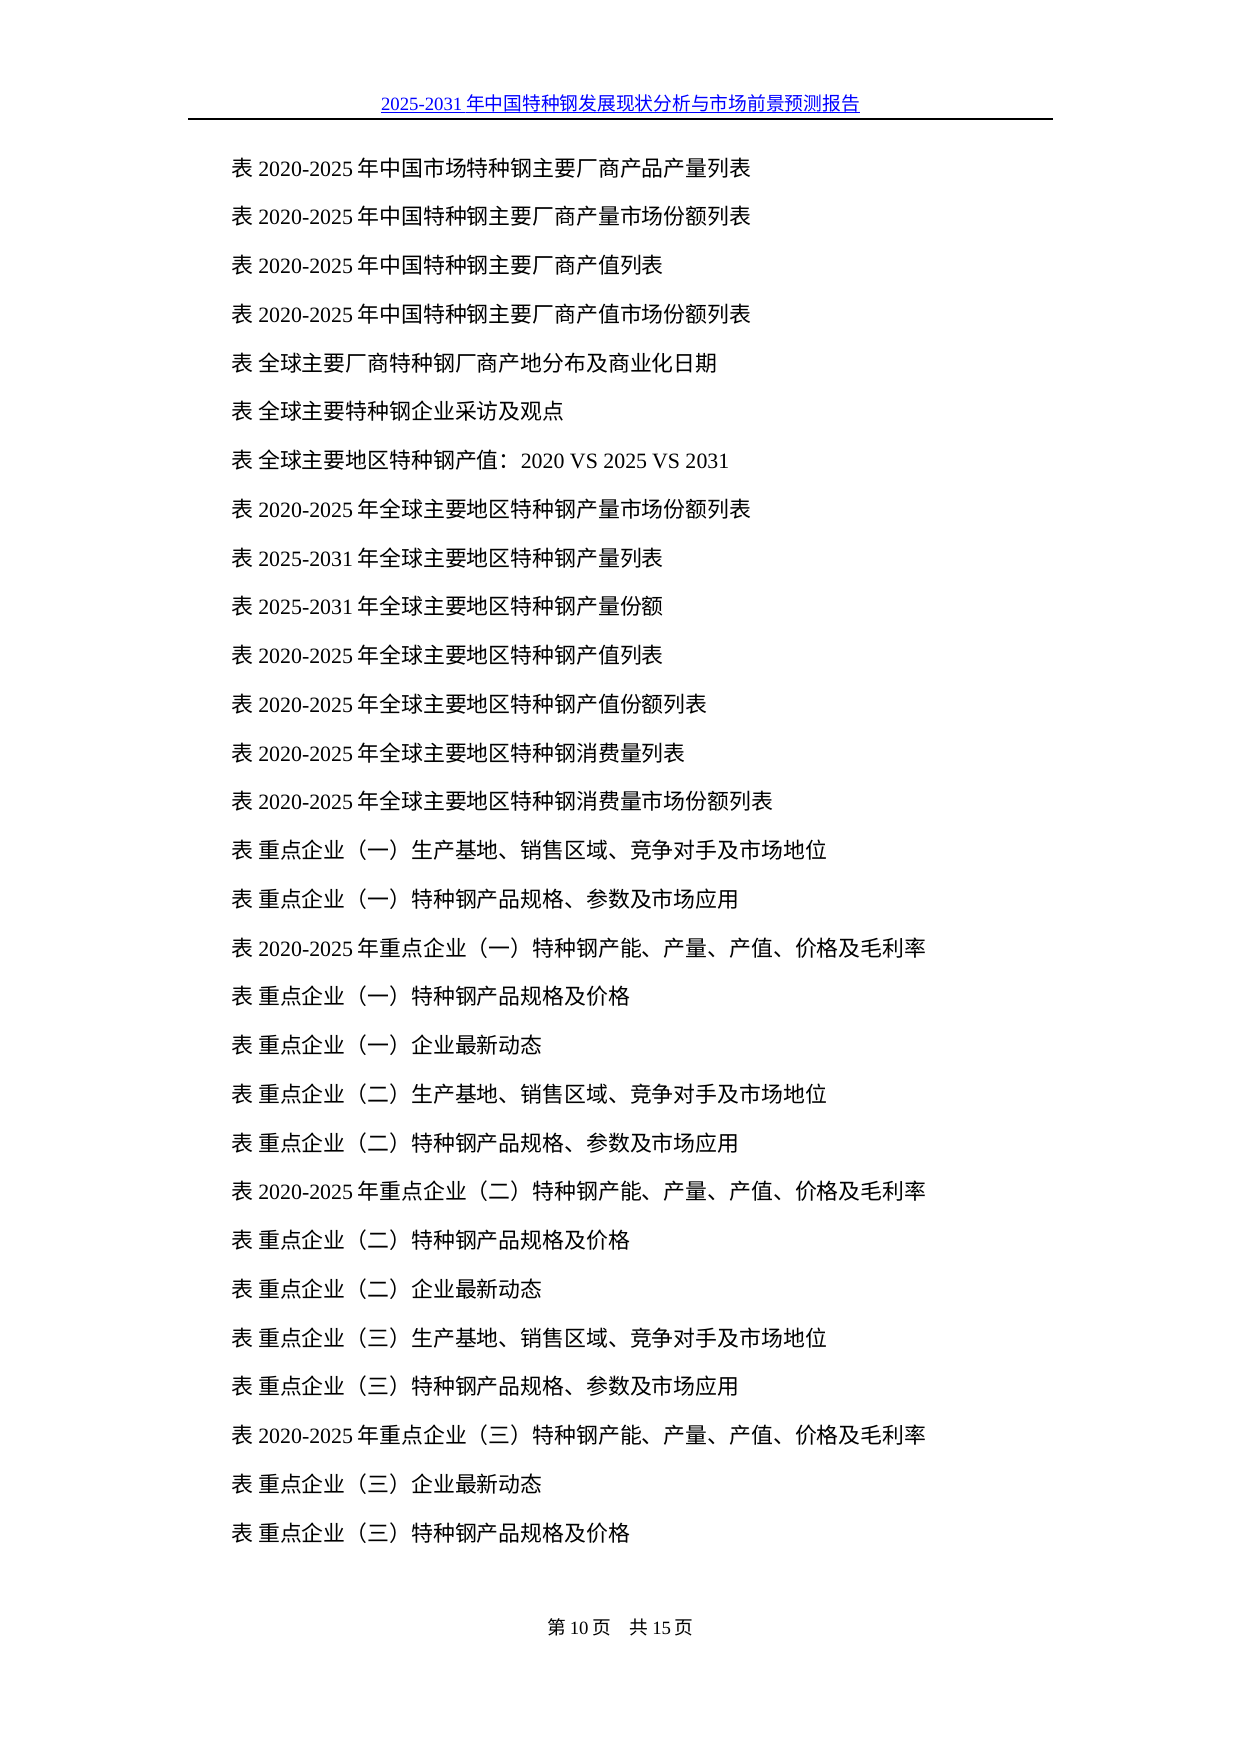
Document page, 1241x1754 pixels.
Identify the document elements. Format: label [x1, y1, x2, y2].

text [187, 150, 1053, 1548]
